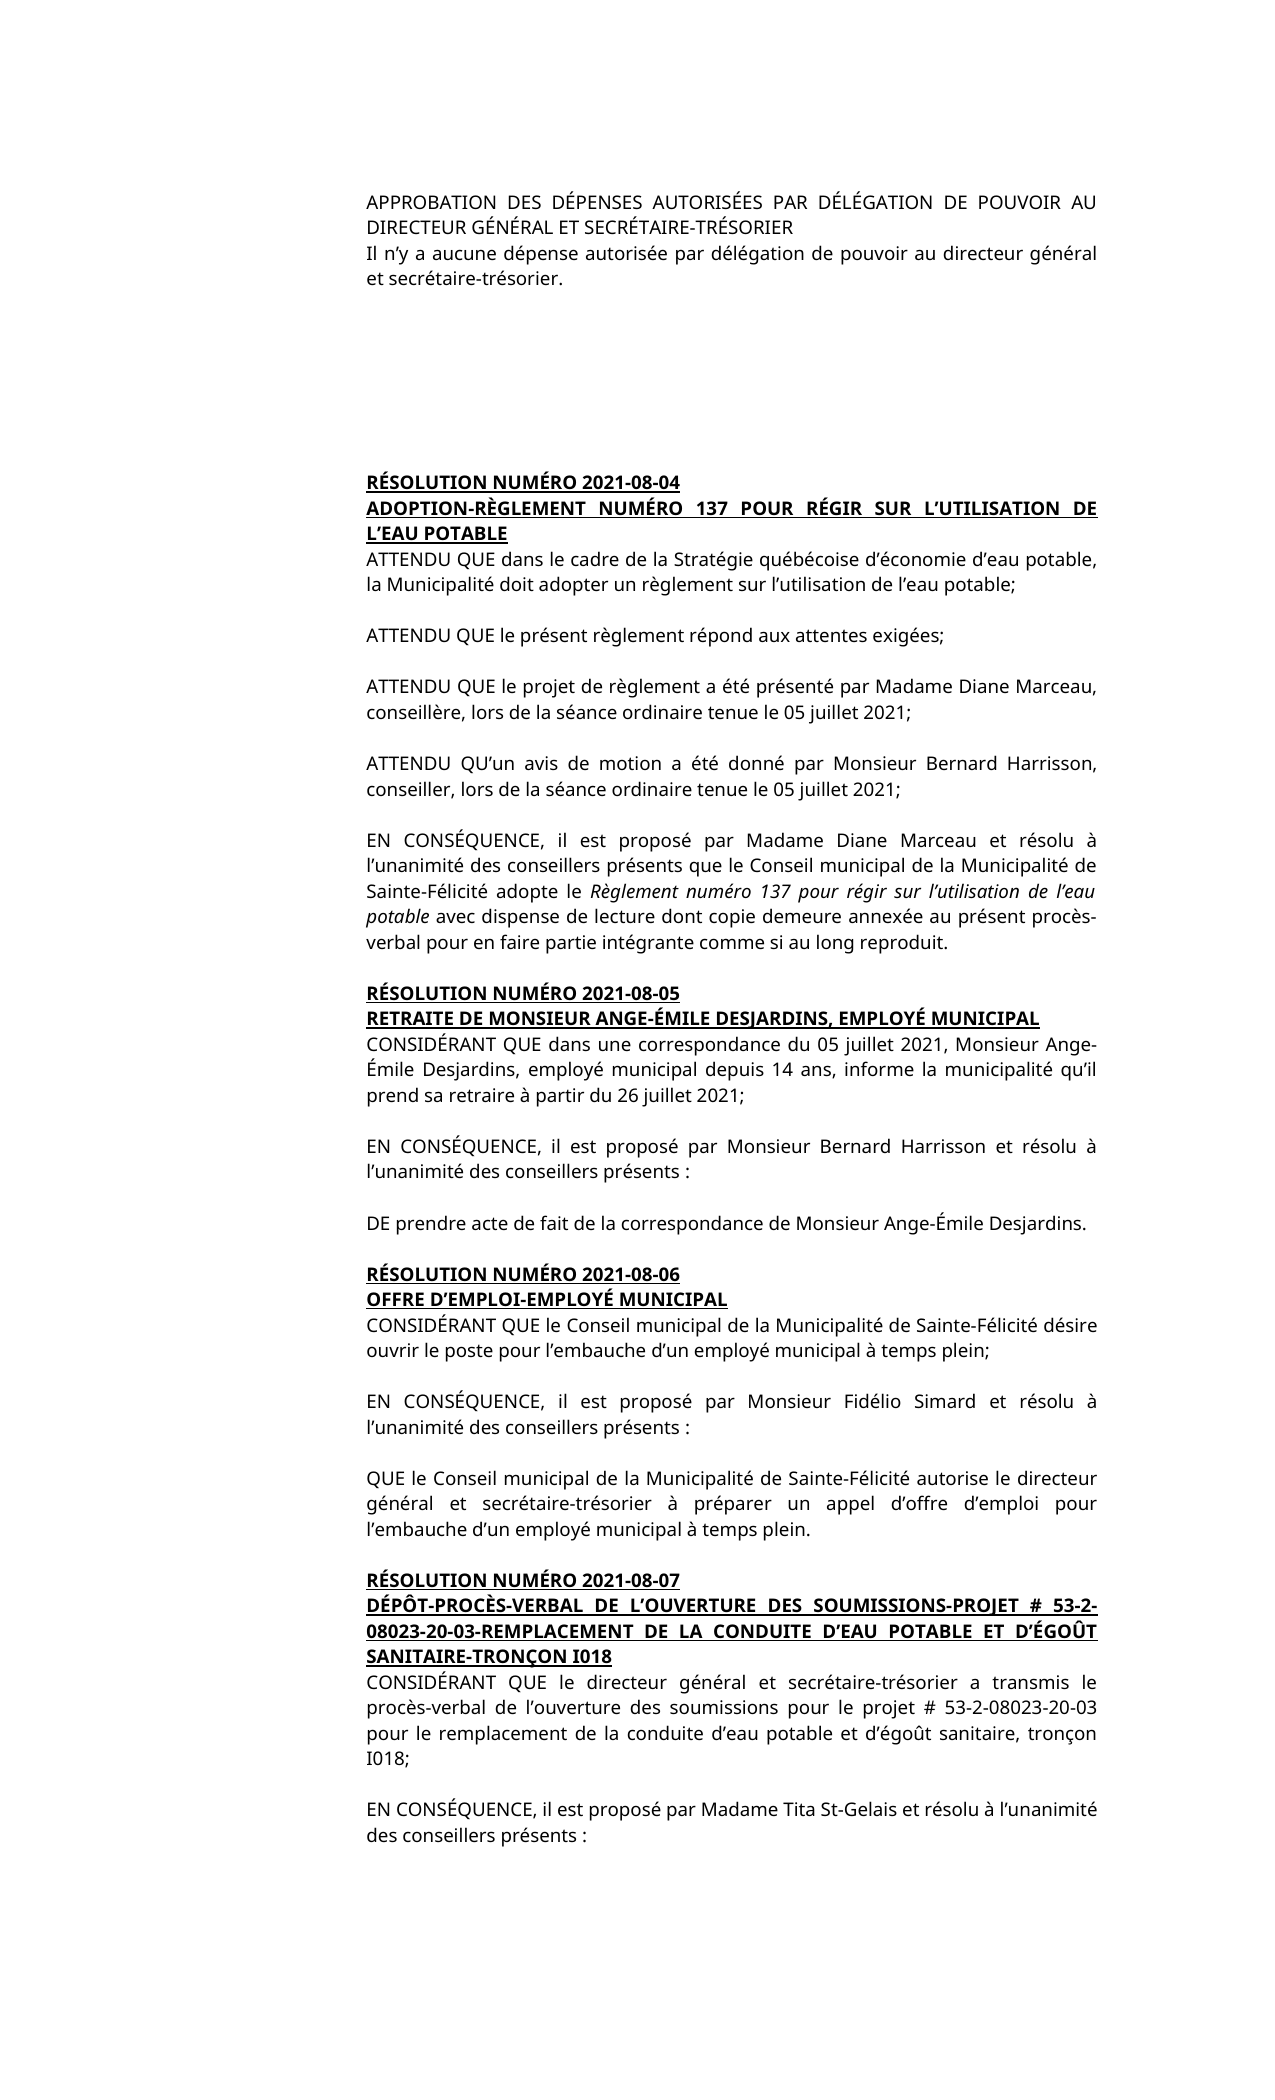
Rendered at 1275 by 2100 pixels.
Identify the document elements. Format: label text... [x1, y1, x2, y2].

text QUE le Conseil municipal de la Municipalité de Sainte-Félicité autorise le directeur général et secrétaire-trésorier à préparer un appel d’offre d’emploi pour l’embauche d’un employé municipal à temps plein. [366, 1465, 1098, 1542]
text DÉPÔT-PROCÈS-VERBAL DE L’OUVERTURE DES SOUMISSIONS-PROJET # 53-2-08023-20-03-REMPLACEMENT DE LA CONDUITE D’EAU POTABLE ET D’ÉGOÛT SANITAIRE-TRONÇON I018 [366, 1641, 1098, 1669]
text ADOPTION-RÈGLEMENT NUMÉRO 137 POUR RÉGIR SUR L’UTILISATION DE L’EAU POTABLE [366, 518, 1098, 546]
text CONSIDÉRANT QUE le directeur général et secrétaire-trésorier a transmis le procès-verbal de l’ouverture des soumissions pour le projet # 53-2-08023-20-03 pour le remplacement de la conduite d’eau potable et d’égoût sanitaire, tronçon I018; [366, 1669, 1098, 1771]
text RÉSOLUTION NUMÉRO 2021-08-06 [366, 1261, 1098, 1286]
text EN CONSÉQUENCE, il est proposé par Madame Tita St-Gelais et résolu à l’unanimité des conseillers présents : [366, 1797, 1098, 1848]
text ADOPTION-RÈGLEMENT NUMÉRO 137 POUR RÉGIR SUR L’UTILISATION DE L’EAU POTABLE [366, 495, 1098, 517]
text DÉPÔT-PROCÈS-VERBAL DE L’OUVERTURE DES SOUMISSIONS-PROJET # 53-2-08023-20-03-REMPLACEMENT DE LA CONDUITE D’EAU POTABLE ET D’ÉGOÛT SANITAIRE-TRONÇON I018 [366, 1616, 1098, 1640]
text RÉSOLUTION NUMÉRO 2021-08-05 [366, 980, 1098, 1006]
text APPROBATION DES DÉPENSES AUTORISÉES PAR DÉLÉGATION DE POUVOIR AU DIRECTEUR GÉNÉRAL ET SECRÉTAIRE-TRÉSORIER [366, 189, 1098, 240]
text OFFRE D’EMPLOI-EMPLOYÉ MUNICIPAL [366, 1286, 1098, 1312]
text ATTENDU QU’un avis de motion a été donné par Monsieur Bernard Harrisson, conseiller, lors de la séance ordinaire tenue le 05 juillet 2021; [366, 750, 1098, 801]
text Il n’y a aucune dépense autorisée par délégation de pouvoir au directeur général et secrétaire-trésorier. [366, 240, 1098, 291]
text RÉSOLUTION NUMÉRO 2021-08-04 [366, 470, 1098, 495]
text EN CONSÉQUENCE, il est proposé par Monsieur Fidélio Simard et résolu à l’unanimité des conseillers présents : [366, 1388, 1098, 1439]
text EN CONSÉQUENCE, il est proposé par Monsieur Bernard Harrisson et résolu à l’unanimité des conseillers présents : [366, 1133, 1098, 1184]
text EN CONSÉQUENCE, il est proposé par Madame Diane Marceau et résolu à l’unanimité des conseillers présents que le Conseil municipal de la Municipalité de Sainte-Félicité adopte le Règlement numéro 137 pour régir sur l’utilisation de l’eau potable avec dispense de lecture dont copie demeure annexée au présent procès-verbal pour en faire partie intégrante comme si au long reproduit. [366, 827, 1098, 954]
text RETRAITE DE MONSIEUR ANGE-ÉMILE DESJARDINS, EMPLOYÉ MUNICIPAL [366, 1006, 1098, 1031]
text CONSIDÉRANT QUE dans une correspondance du 05 juillet 2021, Monsieur Ange-Émile Desjardins, employé municipal depuis 14 ans, informe la municipalité qu’il prend sa retraire à partir du 26 juillet 2021; [366, 1031, 1098, 1108]
text RÉSOLUTION NUMÉRO 2021-08-07 [366, 1567, 1098, 1593]
text ATTENDU QUE dans le cadre de la Stratégie québécoise d’économie d’eau potable, la Municipalité doit adopter un règlement sur l’utilisation de l’eau potable; [366, 546, 1098, 597]
text DE prendre acte de fait de la correspondance de Monsieur Ange-Émile Desjardins. [366, 1210, 1098, 1235]
text CONSIDÉRANT QUE le Conseil municipal de la Municipalité de Sainte-Félicité désire ouvrir le poste pour l’embauche d’un employé municipal à temps plein; [366, 1312, 1098, 1363]
text ATTENDU QUE le projet de règlement a été présenté par Madame Diane Marceau, conseillère, lors de la séance ordinaire tenue le 05 juillet 2021; [366, 674, 1098, 725]
text DÉPÔT-PROCÈS-VERBAL DE L’OUVERTURE DES SOUMISSIONS-PROJET # 53-2-08023-20-03-REMPLACEMENT DE LA CONDUITE D’EAU POTABLE ET D’ÉGOÛT SANITAIRE-TRONÇON I018 [366, 1593, 1098, 1614]
text ATTENDU QUE le présent règlement répond aux attentes exigées; [366, 623, 1098, 648]
